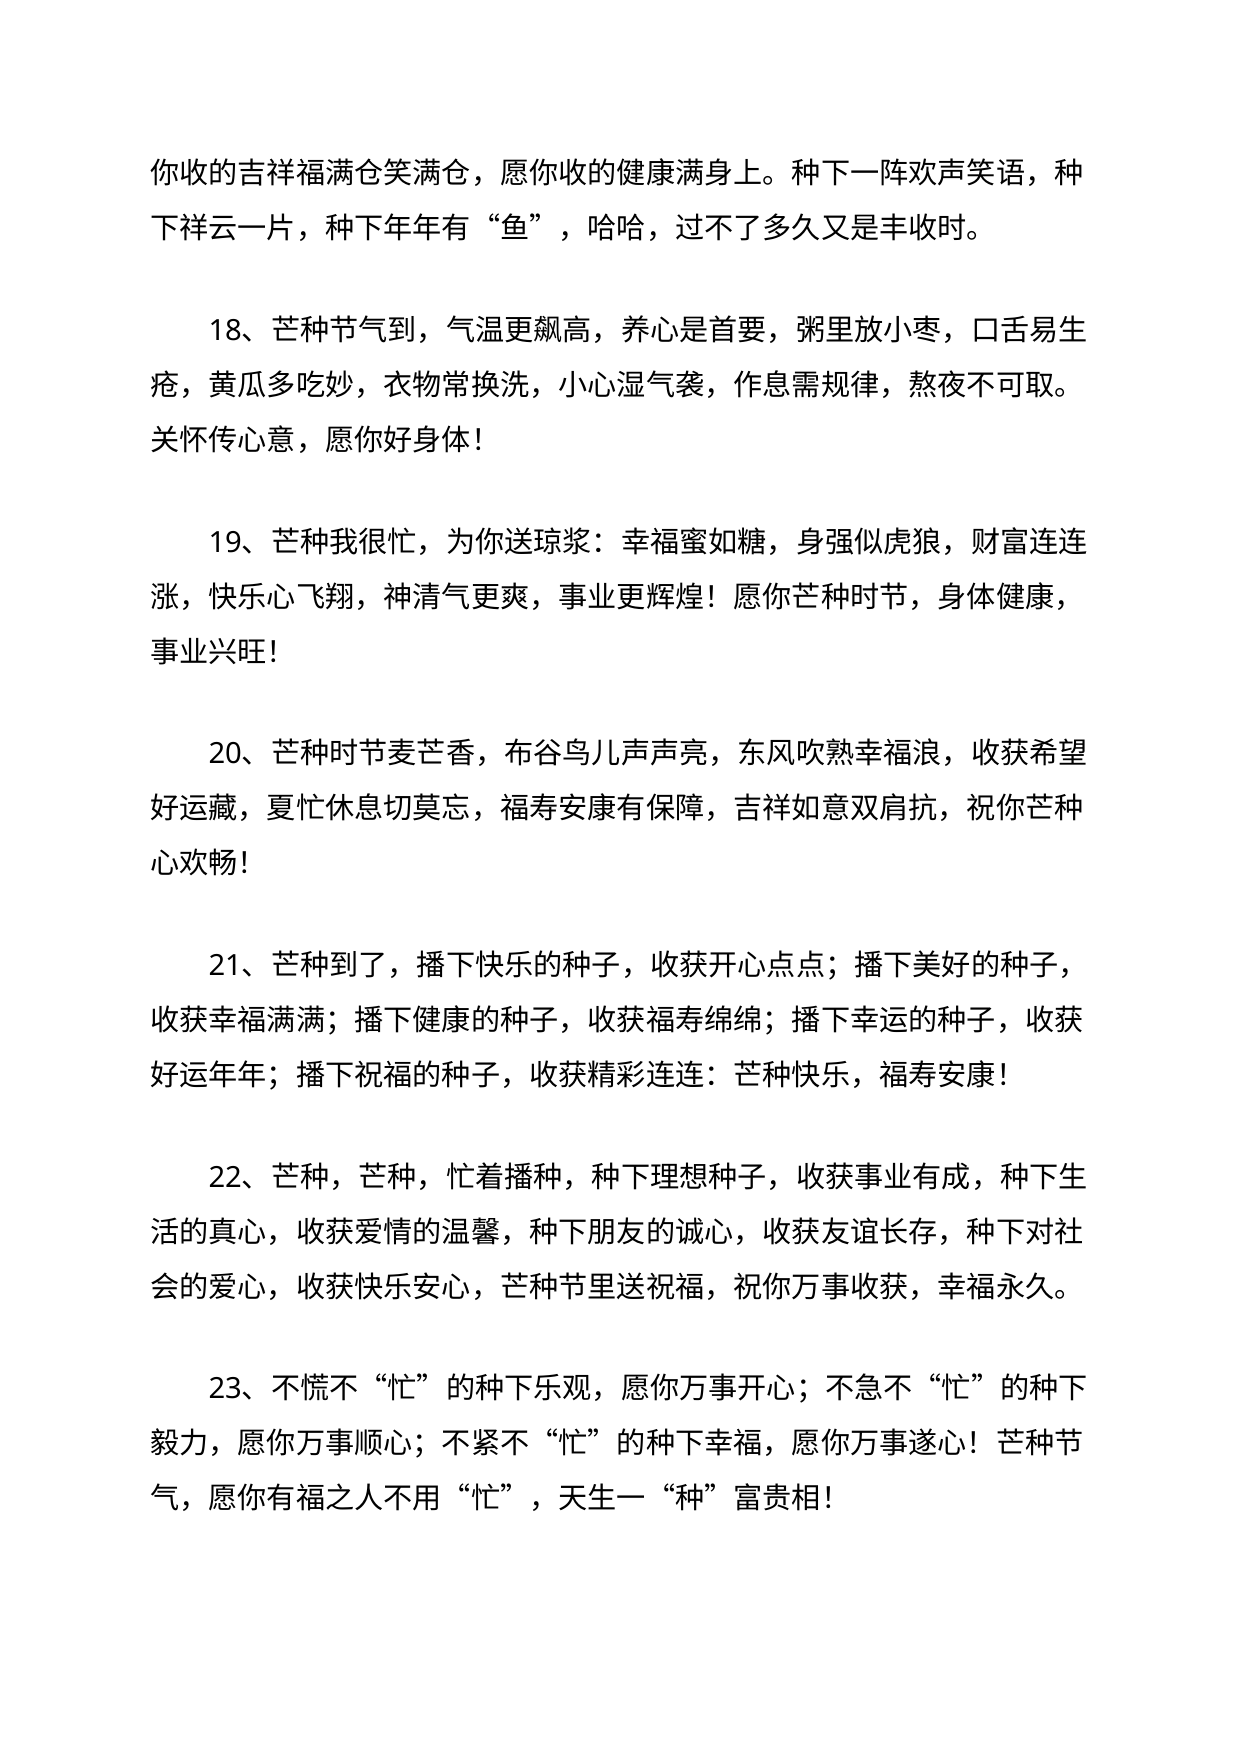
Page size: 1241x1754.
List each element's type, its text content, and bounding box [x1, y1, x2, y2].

text 23、不慌不“忙”的种下乐观，愿你万事开心；不急不“忙”的种下毅力，愿你万事顺心；不紧不“忙”的种下幸福，愿你万事遂心！芒种节气，愿你有福之人不用“忙”，天生一“种”富贵相！ [150, 1365, 1090, 1517]
text 22、芒种，芒种，忙着播种，种下理想种子，收获事业有成，种下生活的真心，收获爱情的温馨，种下朋友的诚心，收获友谊长存，种下对社会的爱心，收获快乐安心，芒种节里送祝福，祝你万事收获，幸福永久。 [150, 1153, 1090, 1306]
text 20、芒种时节麦芒香，布谷鸟儿声声亮，东风吹熟幸福浪，收获希望好运藏，夏忙休息切莫忘，福寿安康有保障，吉祥如意双肩抗，祝你芒种心欢畅！ [150, 730, 1090, 882]
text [150, 150, 1090, 247]
text 18、芒种节气到，气温更飙高，养心是首要，粥里放小枣，口舌易生疮，黄瓜多吃妙，衣物常换洗，小心湿气袭，作息需规律，熬夜不可取。关怀传心意，愿你好身体！ [150, 307, 1090, 459]
text 19、芒种我很忙，为你送琼浆：幸福蜜如糖，身强似虎狼，财富连连涨，快乐心飞翔，神清气更爽，事业更辉煌！愿你芒种时节，身体健康，事业兴旺！ [150, 518, 1090, 671]
text 21、芒种到了，播下快乐的种子，收获开心点点；播下美好的种子，收获幸福满满；播下健康的种子，收获福寿绵绵；播下幸运的种子，收获好运年年；播下祝福的种子，收获精彩连连：芒种快乐，福寿安康！ [150, 942, 1090, 1094]
